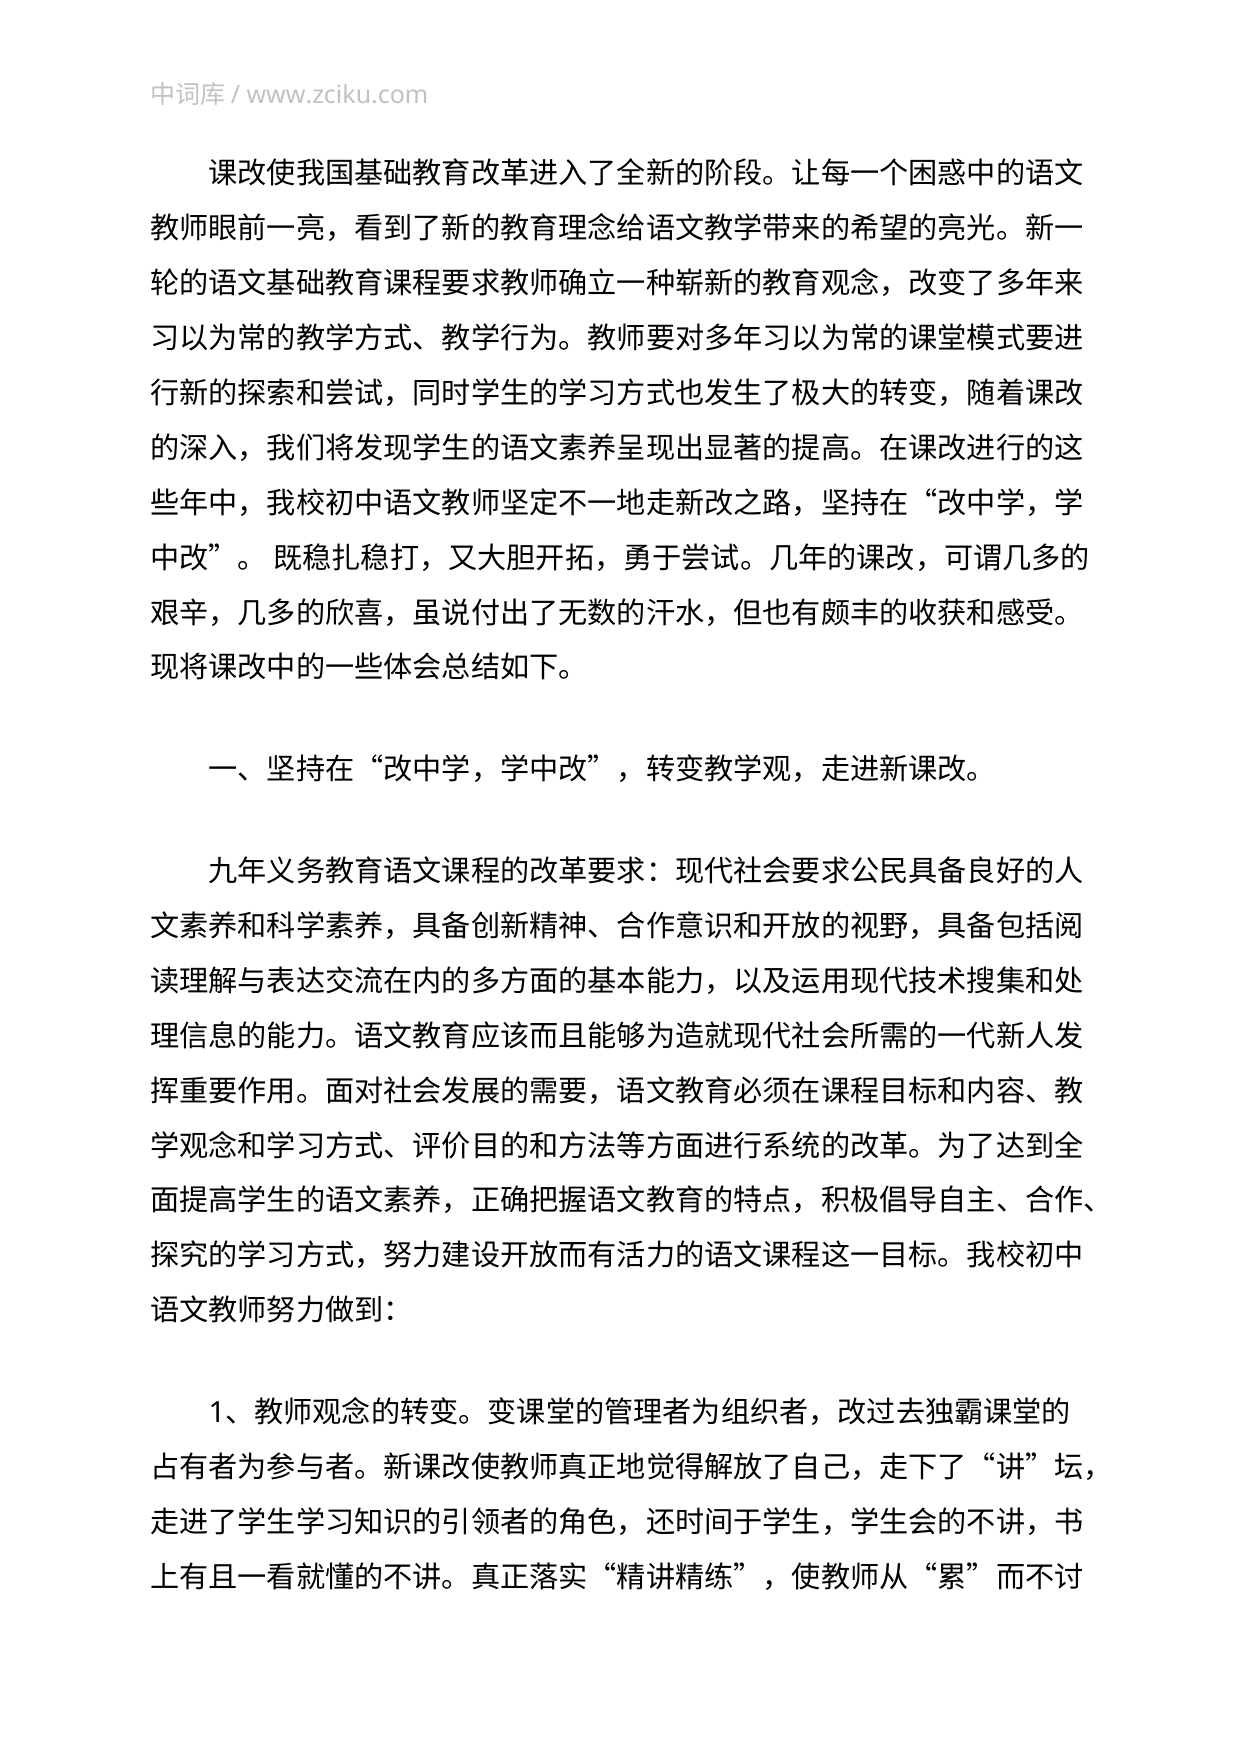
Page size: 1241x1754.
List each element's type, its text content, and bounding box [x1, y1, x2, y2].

text 九年义务教育语文课程的改革要求：现代社会要求公民具备良好的人文素养和科学素养，具备创新精神、合作意识和开放的视野，具备包括阅读理解与表达交流在内的多方面的基本能力，以及运用现代技术搜集和处理信息的能力。语文教育应该而且能够为造就现代社会所需的一代新人发挥重要作用。面对社会发展的需要，语文教育必须在课程目标和内容、教学观念和学习方式、评价目的和方法等方面进行系统的改革。为了达到全面提高学生的语文素养，正确把握语文教育的特点，积极倡导自主、合作、探究的学习方式，努力建设开放而有活力的语文课程这一目标。我校初中语文教师努力做到： [150, 848, 1090, 1329]
text 一、坚持在“改中学，学中改”，转变教学观，走进新课改。 [150, 746, 1090, 788]
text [150, 1388, 1090, 1596]
text 课改使我国基础教育改革进入了全新的阶段。让每一个困惑中的语文教师眼前一亮，看到了新的教育理念给语文教学带来的希望的亮光。新一轮的语文基础教育课程要求教师确立一种崭新的教育观念，改变了多年来习以为常的教学方式、教学行为。教师要对多年习以为常的课堂模式要进行新的探索和尝试，同时学生的学习方式也发生了极大的转变，随着课改的深入，我们将发现学生的语文素养呈现出显著的提高。在课改进行的这些年中，我校初中语文教师坚定不一地走新改之路，坚持在“改中学，学中改”。 既稳扎稳打，又大胆开拓，勇于尝试。几年的课改，可谓几多的艰辛，几多的欣喜，虽说付出了无数的汗水，但也有颇丰的收获和感受。现将课改中的一些体会总结如下。 [150, 150, 1090, 686]
